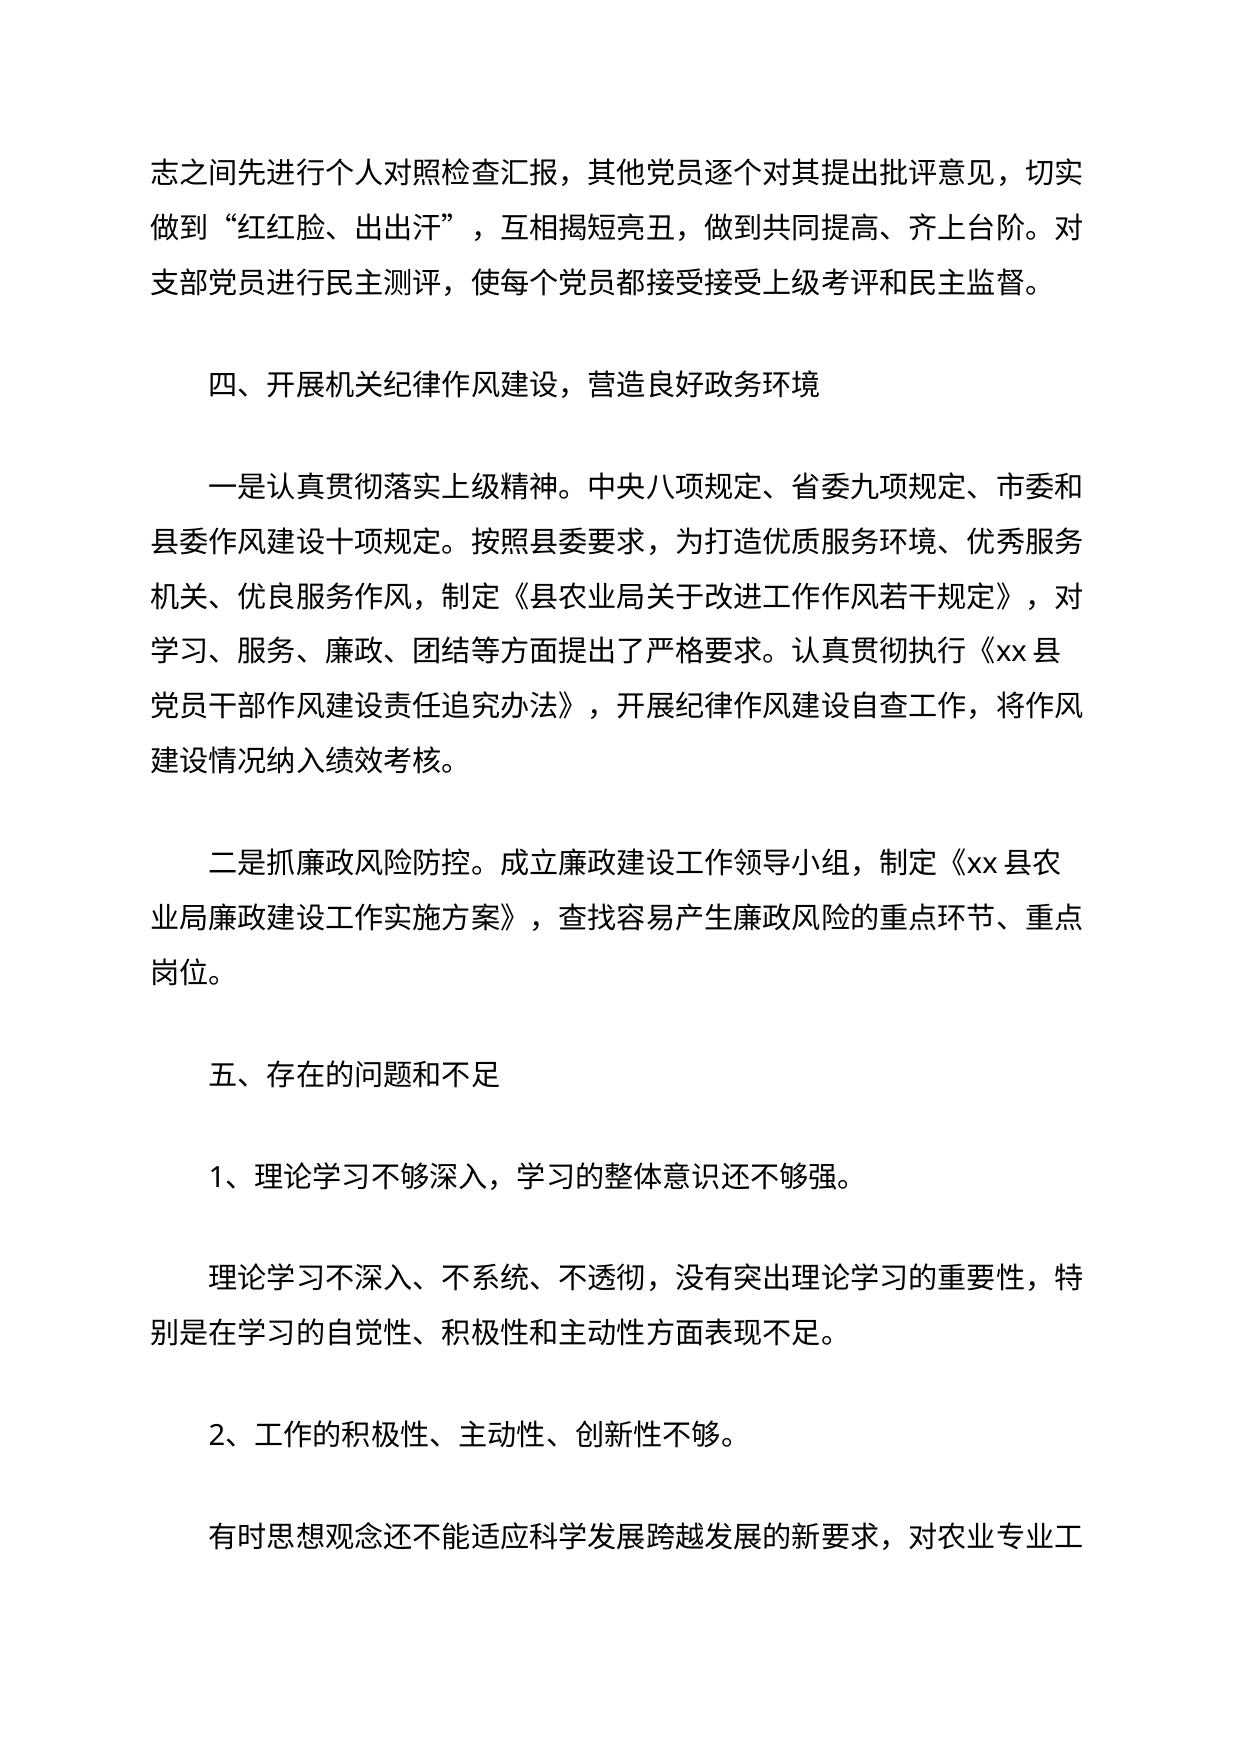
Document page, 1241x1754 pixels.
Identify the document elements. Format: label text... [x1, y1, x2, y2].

text 二是抓廉政风险防控。成立廉政建设工作领导小组，制定《xx县农业局廉政建设工作实施方案》，查找容易产生廉政风险的重点环节、重点岗位。 [150, 840, 1090, 992]
text 五、存在的问题和不足 [150, 1051, 1090, 1094]
text 一是认真贯彻落实上级精神。中央八项规定、省委九项规定、市委和县委作风建设十项规定。按照县委要求，为打造优质服务环境、优秀服务机关、优良服务作风，制定《县农业局关于改进工作作风若干规定》，对学习、服务、廉政、团结等方面提出了严格要求。认真贯彻执行《xx县党员干部作风建设责任追究办法》，开展纪律作风建设自查工作，将作风建设情况纳入绩效考核。 [150, 463, 1090, 780]
text 理论学习不深入、不系统、不透彻，没有突出理论学习的重要性，特别是在学习的自觉性、积极性和主动性方面表现不足。 [150, 1255, 1090, 1352]
text 四、开展机关纪律作风建设，营造良好政务环境 [150, 362, 1090, 404]
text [150, 1514, 1090, 1556]
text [150, 150, 1090, 302]
text 1、理论学习不够深入，学习的整体意识还不够强。 [150, 1153, 1090, 1196]
text 2、工作的积极性、主动性、创新性不够。 [150, 1412, 1090, 1454]
